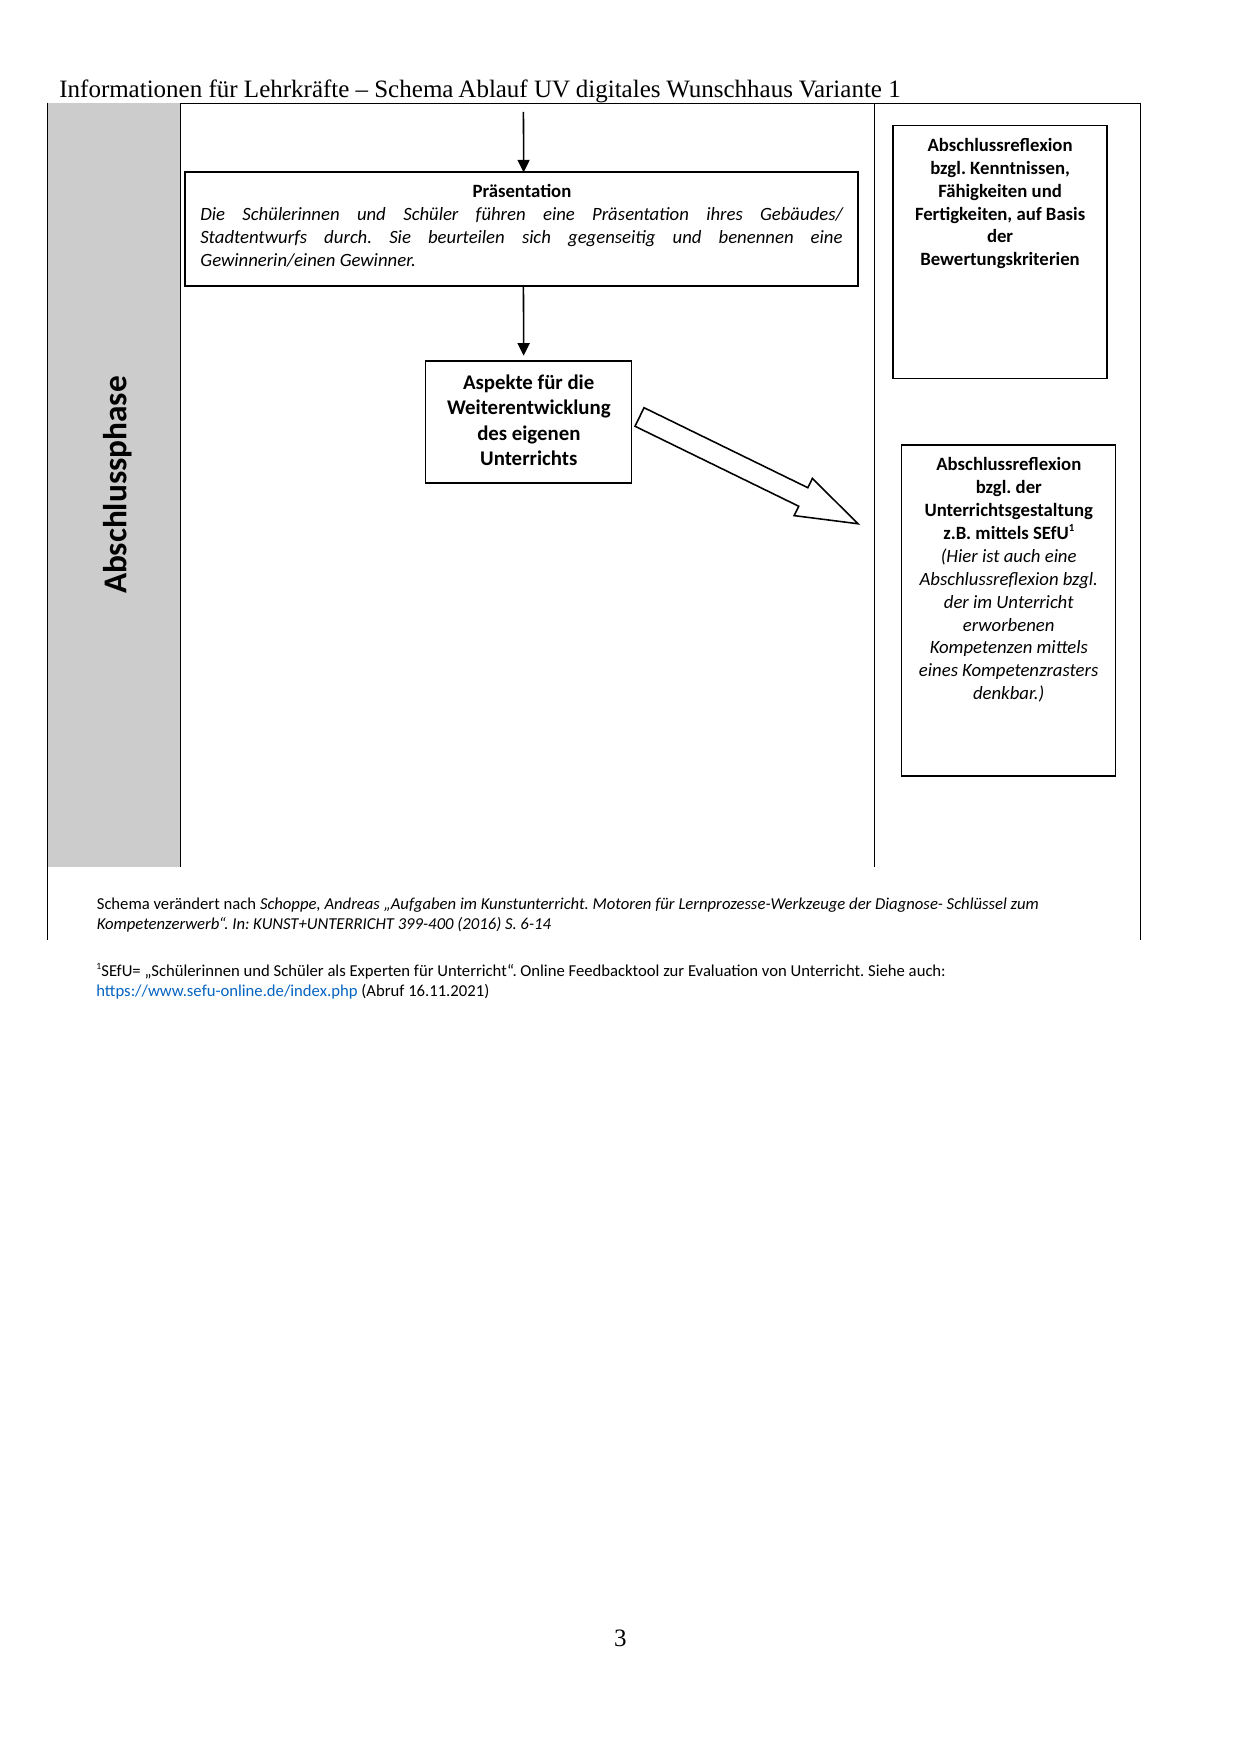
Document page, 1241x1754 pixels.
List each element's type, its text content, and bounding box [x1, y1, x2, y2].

table_cell Schema verändert nach Schoppe, Andreas „Aufgaben im Kunstunterricht. Motoren für Lernprozesse-Werkzeuge der Diagnose- Schlüssel zum Kompetenzerwerb“. In: KUNST+UNTERRICHT 399-400 (2016) S. 6-14 [48, 867, 1140, 939]
table_cell Abschlussphase [48, 103, 180, 867]
text 1SEfU= „Schülerinnen und Schüler als Experten für Unterricht“. Online Feedbacktool zur Evaluation von Unterricht. Siehe auch: https://www.sefu-online.de/index.php (Abruf 16.11.2021) [96, 960, 1181, 1001]
table_cell [875, 104, 1140, 867]
table_cell [181, 104, 874, 867]
